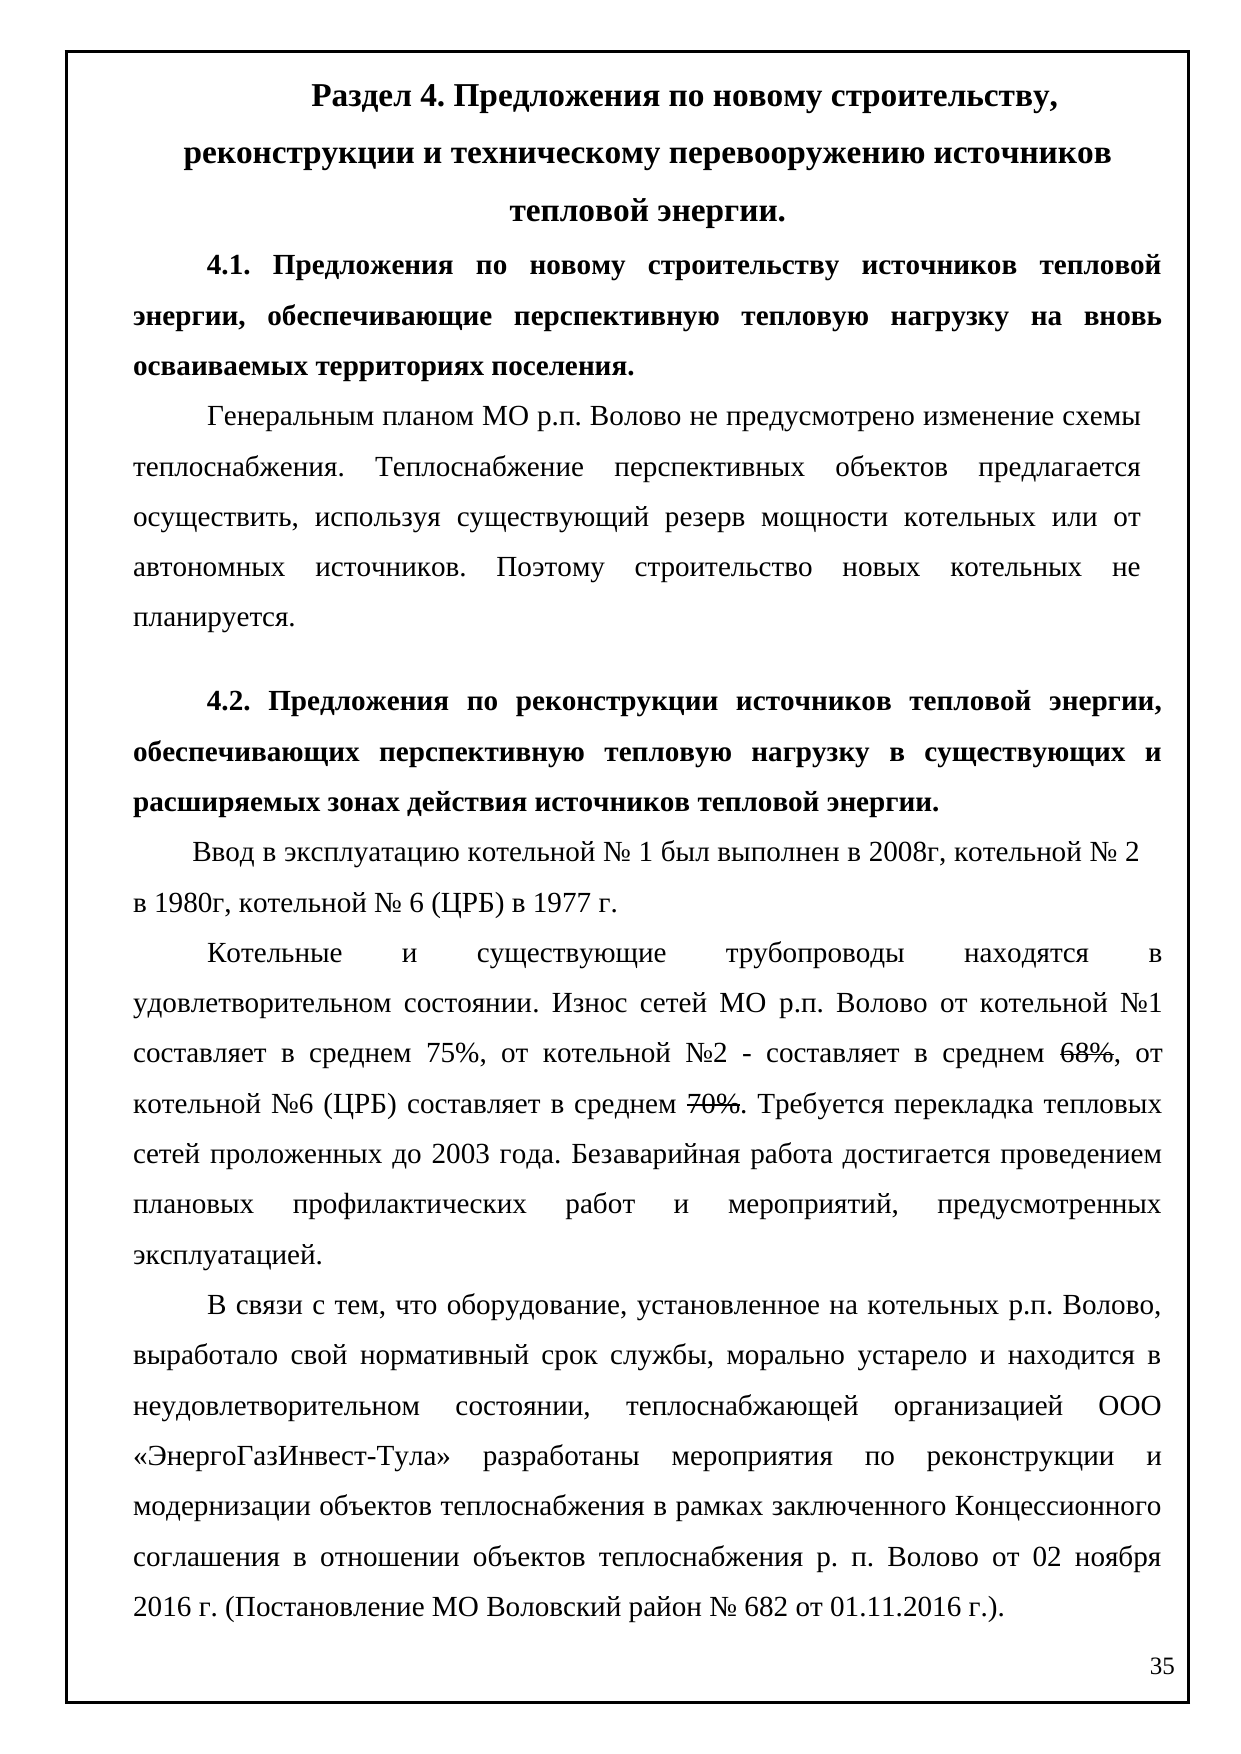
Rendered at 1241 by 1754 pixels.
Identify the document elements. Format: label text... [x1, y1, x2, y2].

text Раздел 4. Предложения по новому строительству, реконструкции и техническому перевооружению источников тепловой энергии. [133, 75, 1162, 228]
text В связи с тем, что оборудование, установленное на котельных р.п. Волово, выработало свой нормативный срок службы, морально устарело и находится в неудовлетворительном состоянии, теплоснабжающей организацией ООО «ЭнергоГазИнвест-Тула» разработаны мероприятия по реконструкции и модернизации объектов теплоснабжения в рамках заключенного Концессионного соглашения в отношении объектов теплоснабжения р. п. Волово от 02 ноября 2016 г. (Постановление МО Воловский район № 682 от 01.11.2016 г.). [133, 1287, 1162, 1623]
text Ввод в эксплуатацию котельной № 1 был выполнен в 2008г, котельной № 2 в 1980г, котельной № 6 (ЦРБ) в 1977 г. [133, 834, 1142, 918]
text 4.1. Предложения по новому строительству источников тепловой энергии, обеспечивающие перспективную тепловую нагрузку на вновь осваиваемых территориях поселения. [133, 247, 1162, 382]
text 4.2. Предложения по реконструкции источников тепловой энергии, обеспечивающих перспективную тепловую нагрузку в существующих и расширяемых зонах действия источников тепловой энергии. [133, 683, 1162, 818]
text Генеральным планом МО р.п. Волово не предусмотрено изменение схемы теплоснабжения. Теплоснабжение перспективных объектов предлагается осуществить, используя существующий резерв мощности котельных или от автономных источников. Поэтому строительство новых котельных не планируется. [133, 398, 1142, 633]
text Котельные и существующие трубопроводы находятся в удовлетворительном состоянии. Износ сетей МО р.п. Волово от котельной №1 составляет в среднем 75%, от котельной №2 - составляет в среднем 68%, от котельной №6 (ЦРБ) составляет в среднем 70%. Требуется перекладка тепловых сетей проложенных до 2003 года. Безаварийная работа достигается проведением плановых профилактических работ и мероприятий, предусмотренных эксплуатацией. [133, 935, 1162, 1270]
